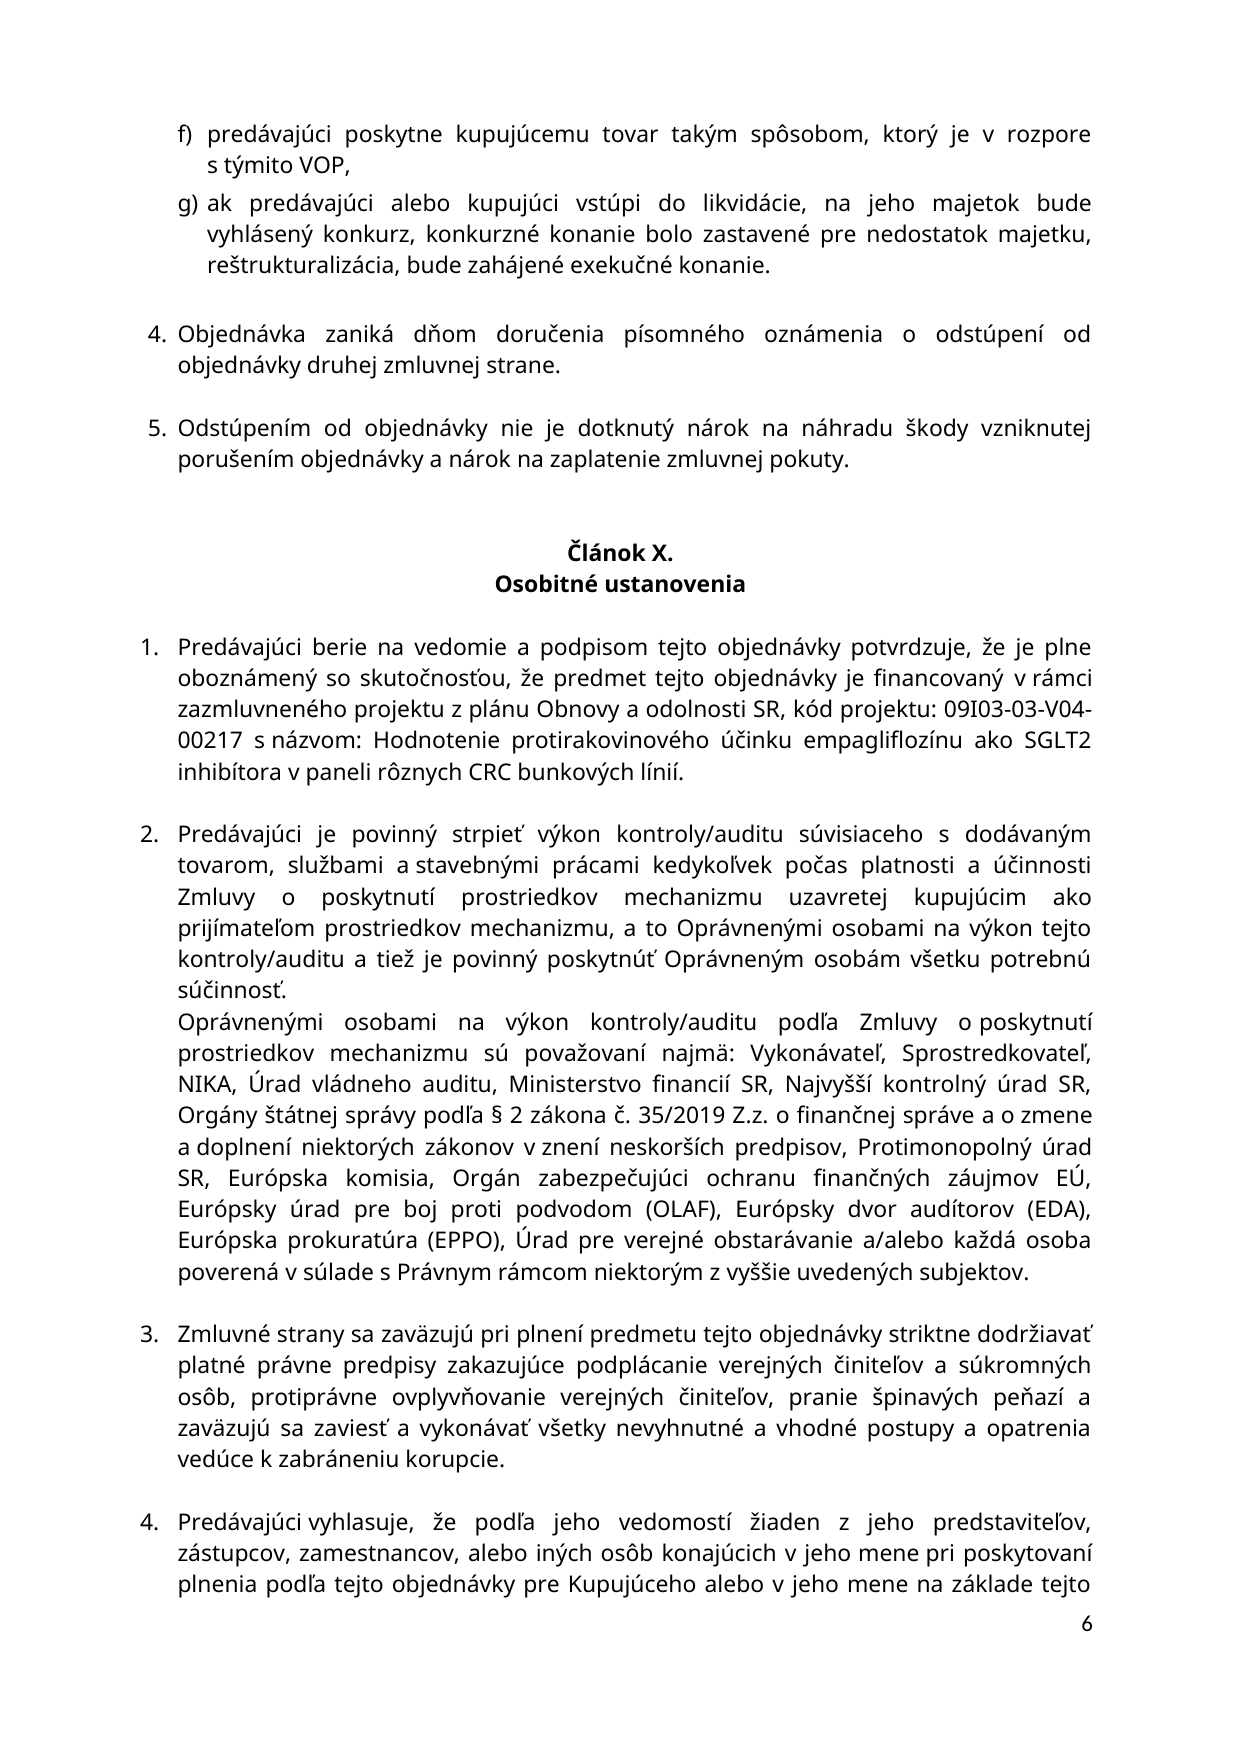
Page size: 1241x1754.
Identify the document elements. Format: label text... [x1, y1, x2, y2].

list ak predávajúci alebo kupujúci vstúpi do likvidácie, na jeho majetok bude vyhlásený konkurz, konkurzné konanie bolo zastavené pre nedostatok majetku, reštrukturalizácia, bude zahájené exekučné konanie. [177, 187, 1092, 281]
list predávajúci poskytne kupujúcemu tovar takým spôsobom, ktorý je v rozpore s týmito VOP, [177, 118, 1092, 181]
list Objednávka zaniká dňom doručenia písomného oznámenia o odstúpení od objednávky druhej zmluvnej strane. [148, 318, 1092, 381]
text Článok X. [148, 537, 1092, 568]
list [140, 1506, 1092, 1599]
text Osobitné ustanovenia [148, 568, 1092, 599]
list Predávajúci berie na vedomie a podpisom tejto objednávky potvrdzuje, že je plne oboznámený so skutočnosťou, že predmet tejto objednávky je financovaný v rámci zazmluvneného projektu z plánu Obnovy a odolnosti SR, kód projektu: 09I03-03-V04-00217 s názvom: Hodnotenie protirakovinového účinku empagliflozínu ako SGLT2 inhibítora v paneli rôznych CRC bunkových línií. [140, 631, 1092, 787]
list Odstúpením od objednávky nie je dotknutý nárok na náhradu škody vzniknutej porušením objednávky a nárok na zaplatenie zmluvnej pokuty. [148, 412, 1092, 474]
list Predávajúci je povinný strpieť výkon kontroly/auditu súvisiaceho s dodávaným tovarom, službami a stavebnými prácami kedykoľvek počas platnosti a účinnosti Zmluvy o poskytnutí prostriedkov mechanizmu uzavretej kupujúcim ako prijímateľom prostriedkov mechanizmu, a to Oprávnenými osobami na výkon tejto kontroly/auditu a tiež je povinný poskytnúť Oprávneným osobám všetku potrebnú súčinnosť. [140, 818, 1092, 1006]
list Zmluvné strany sa zaväzujú pri plnení predmetu tejto objednávky striktne dodržiavať platné právne predpisy zakazujúce podplácanie verejných činiteľov a súkromných osôb, protiprávne ovplyvňovanie verejných činiteľov, pranie špinavých peňazí a zaväzujú sa zaviesť a vykonávať všetky nevyhnutné a vhodné postupy a opatrenia vedúce k zabráneniu korupcie. [140, 1318, 1092, 1474]
list Oprávnenými osobami na výkon kontroly/auditu podľa Zmluvy o poskytnutí prostriedkov mechanizmu sú považovaní najmä: Vykonávateľ, Sprostredkovateľ, NIKA, Úrad vládneho auditu, Ministerstvo financií SR, Najvyšší kontrolný úrad SR, Orgány štátnej správy podľa § 2 zákona č. 35/2019 Z.z. o finančnej správe a o zmene a doplnení niektorých zákonov v znení neskorších predpisov, Protimonopolný úrad SR, Európska komisia, Orgán zabezpečujúci ochranu finančných záujmov EÚ, Európsky úrad pre boj proti podvodom (OLAF), Európsky dvor audítorov (EDA), Európska prokuratúra (EPPO), Úrad pre verejné obstarávanie a/alebo každá osoba poverená v súlade s Právnym rámcom niektorým z vyššie uvedených subjektov. [177, 1006, 1092, 1287]
